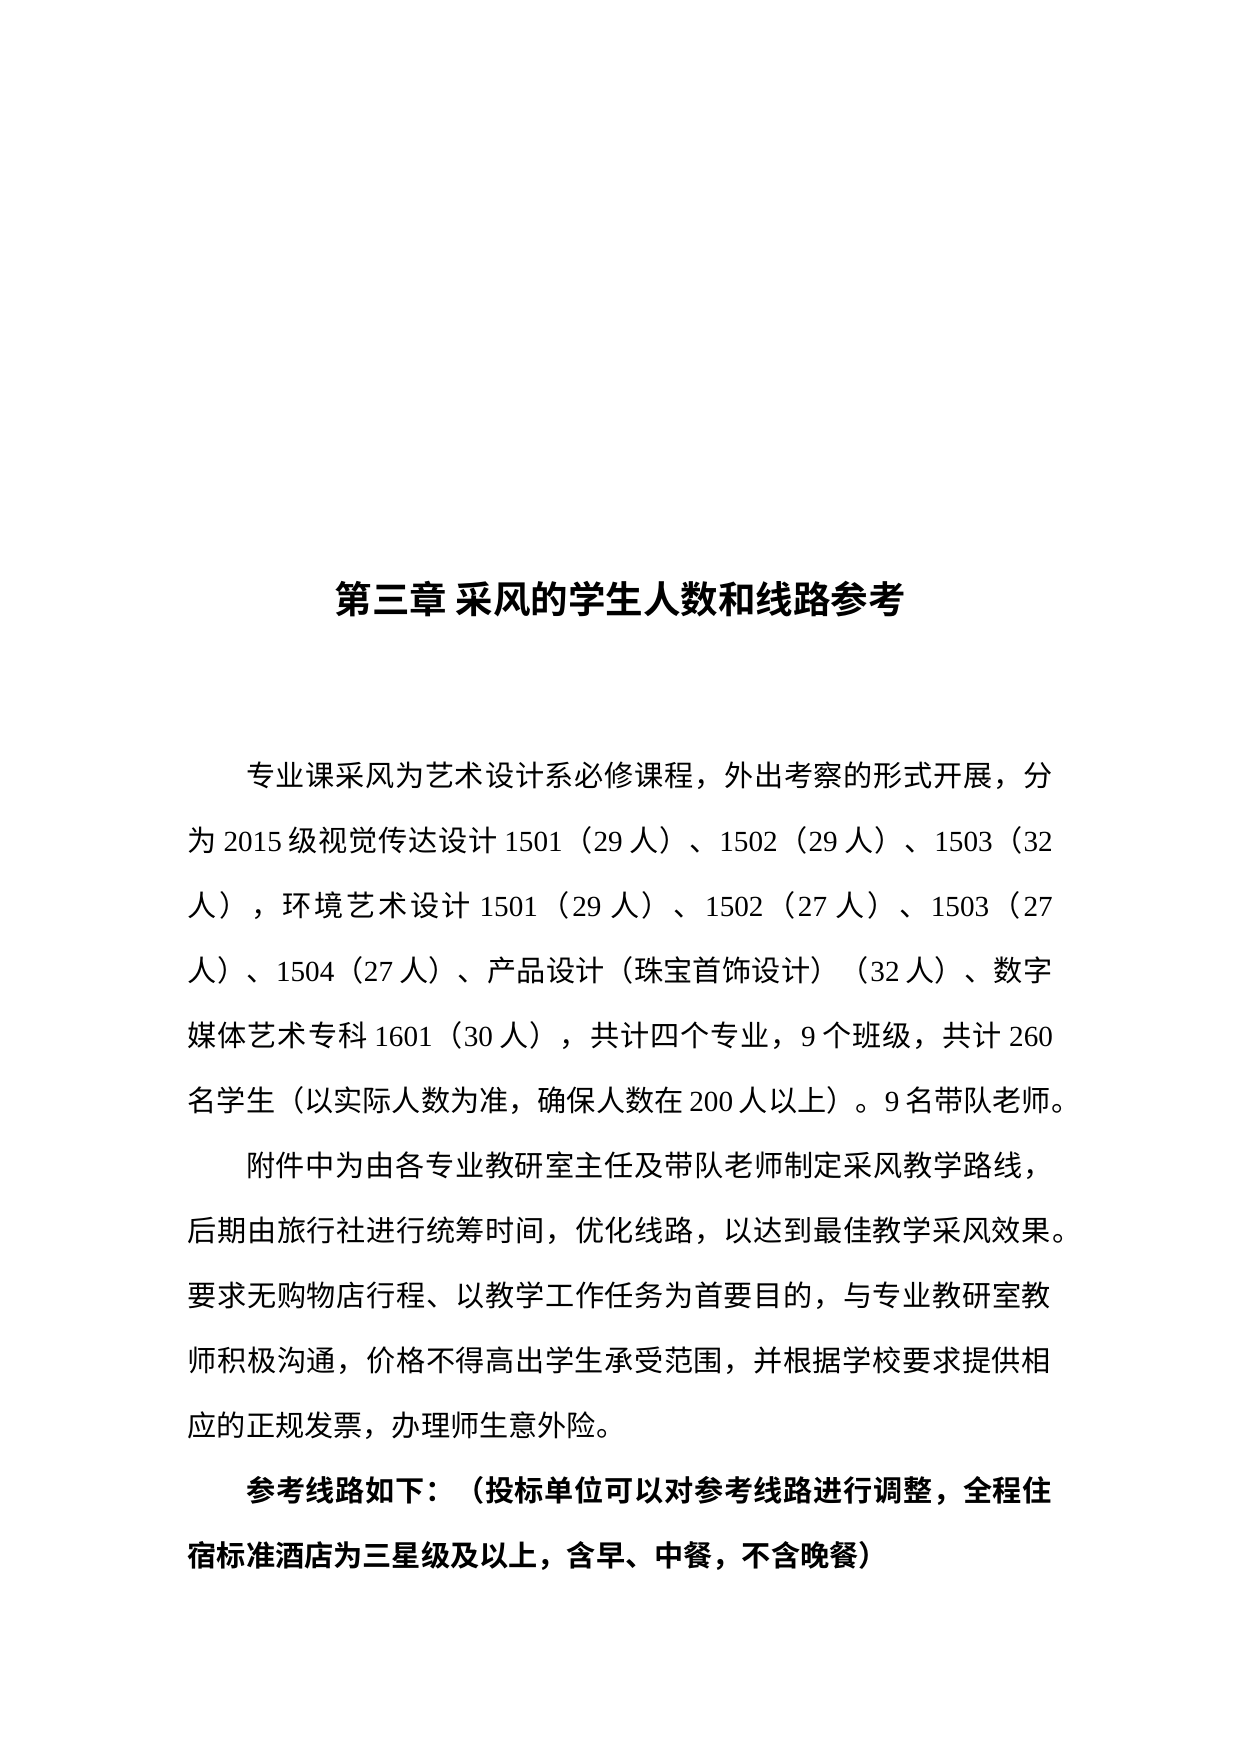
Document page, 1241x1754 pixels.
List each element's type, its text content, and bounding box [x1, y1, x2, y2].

subtitle 第三章 采风的学生人数和线路参考 [187, 565, 1053, 630]
text 专业课采风为艺术设计系必修课程，外出考察的形式开展，分为2015级视觉传达设计1501（29人）、1502（29人）、1503（32人），环境艺术设计1501（29人）、1502（27人）、1503（27人）、1504（27人）、产品设计（珠宝首饰设计）（32人）、数字媒体艺术专科1601（30人），共计四个专业，9个班级，共计260名学生（以实际人数为准，确保人数在200人以上）。9名带队老师。 [187, 741, 1053, 1131]
text 参考线路如下：（投标单位可以对参考线路进行调整，全程住宿标准酒店为三星级及以上，含早、中餐，不含晚餐） [187, 1456, 1053, 1586]
text 附件中为由各专业教研室主任及带队老师制定采风教学路线，后期由旅行社进行统筹时间，优化线路，以达到最佳教学采风效果。要求无购物店行程、以教学工作任务为首要目的，与专业教研室教师积极沟通，价格不得高出学生承受范围，并根据学校要求提供相应的正规发票，办理师生意外险。 [187, 1131, 1053, 1456]
